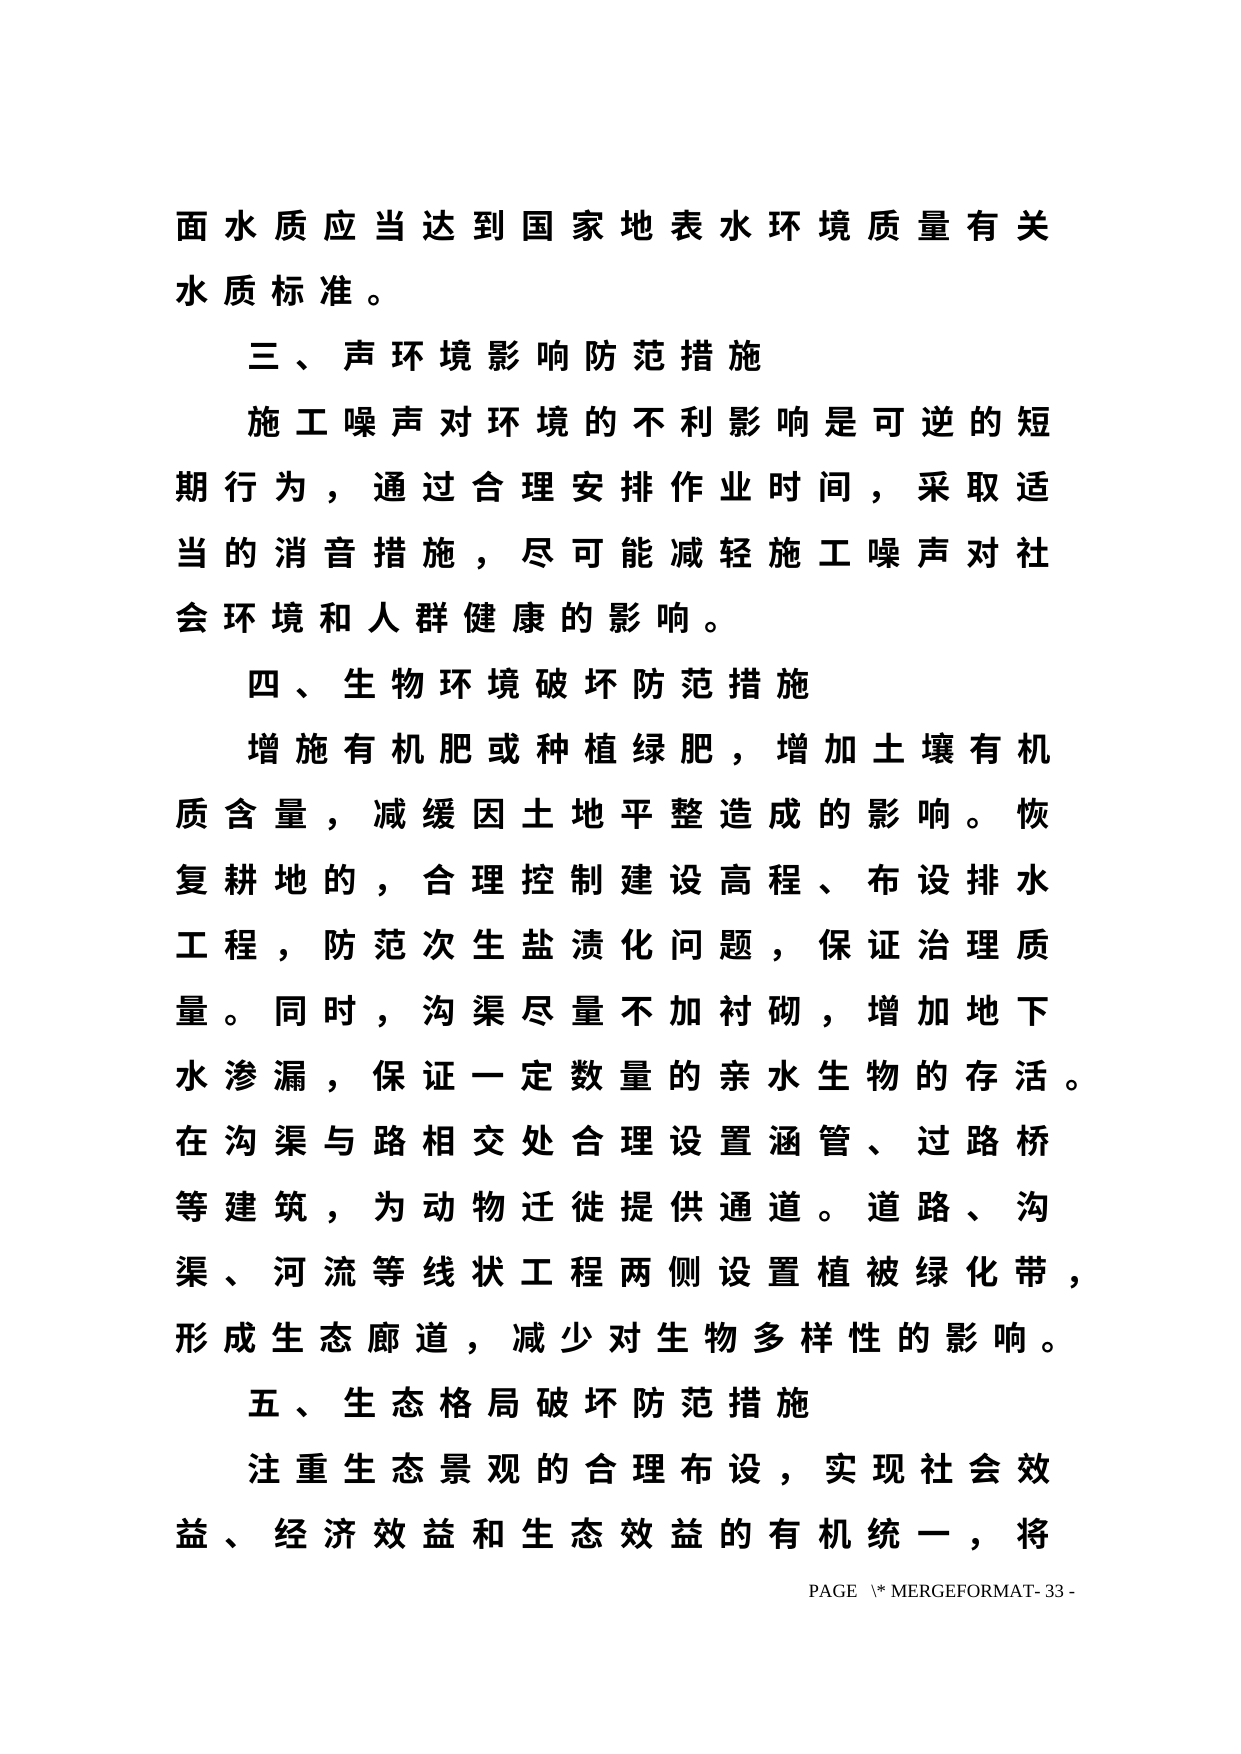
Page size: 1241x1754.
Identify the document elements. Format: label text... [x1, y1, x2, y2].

text 五、生态格局破坏防范措施 [175, 1368, 1065, 1434]
text 施工噪声对环境的不利影响是可逆的短期行为，通过合理安排作业时间，采取适当的消音措施，尽可能减轻施工噪声对社会环境和人群健康的影响。 [175, 387, 1065, 649]
text 三、声环境影响防范措施 [175, 322, 1065, 387]
text 增施有机肥或种植绿肥，增加土壤有机质含量，减缓因土地平整造成的影响。恢复耕地的，合理控制建设高程、布设排水工程，防范次生盐渍化问题，保证治理质量。同时，沟渠尽量不加衬砌，增加地下水渗漏，保证一定数量的亲水生物的存活。在沟渠与路相交处合理设置涵管、过路桥等建筑，为动物迁徙提供通道。道路、沟渠、河流等线状工程两侧设置植被绿化带，形成生态廊道，减少对生物多样性的影响。 [175, 714, 1065, 1368]
text 四、生物环境破坏防范措施 [175, 649, 1065, 714]
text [175, 191, 1065, 322]
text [175, 1434, 1065, 1564]
